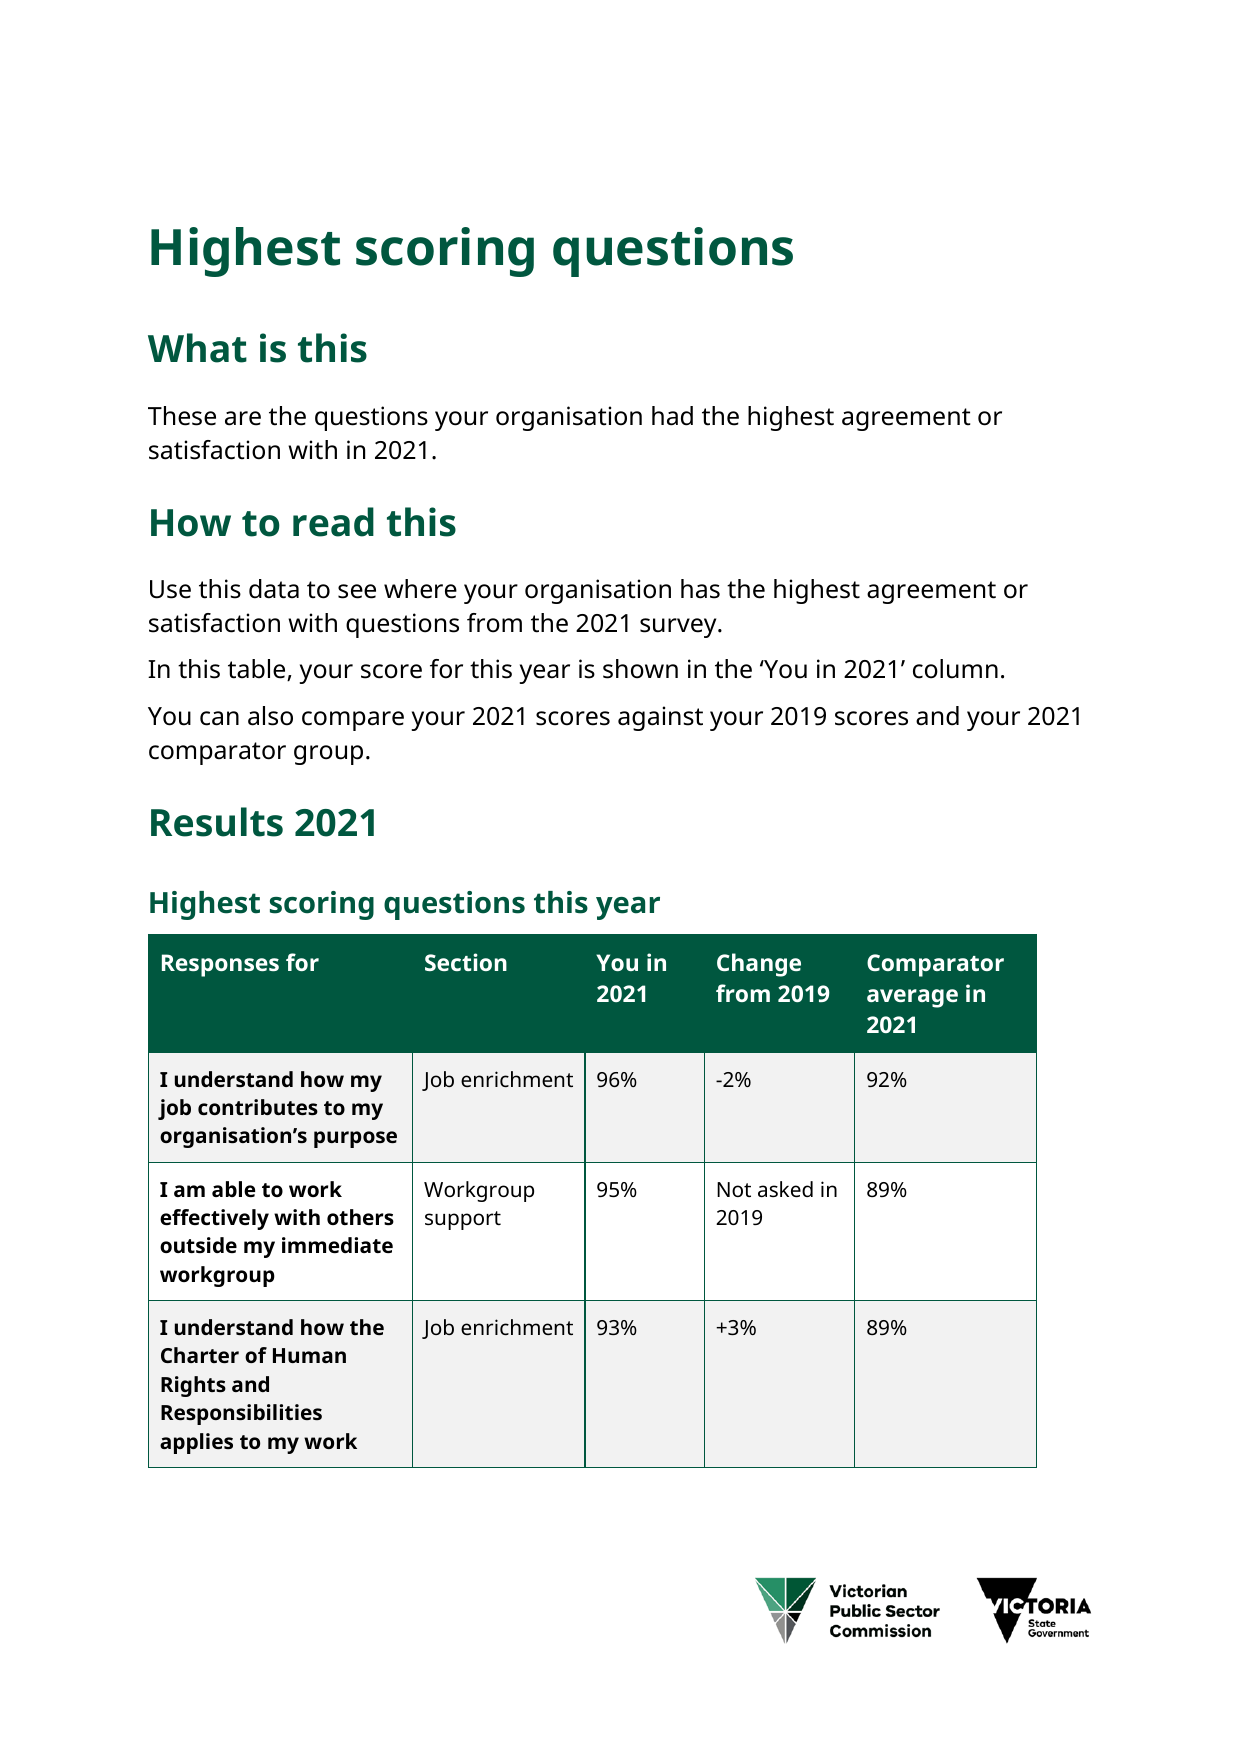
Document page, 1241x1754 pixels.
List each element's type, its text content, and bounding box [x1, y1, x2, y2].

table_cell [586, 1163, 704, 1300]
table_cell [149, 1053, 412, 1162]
text In this table, your score for this year is shown in the ‘You in 2021’ column. [148, 652, 1092, 686]
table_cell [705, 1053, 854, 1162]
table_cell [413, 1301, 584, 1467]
subtitle How to read this [148, 496, 1092, 547]
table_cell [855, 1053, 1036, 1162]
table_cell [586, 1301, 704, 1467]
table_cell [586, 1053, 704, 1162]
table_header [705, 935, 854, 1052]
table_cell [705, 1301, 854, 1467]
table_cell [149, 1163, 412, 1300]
picture [754, 1577, 1093, 1645]
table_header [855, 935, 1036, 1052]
subtitle Highest scoring questions this year [148, 882, 1092, 922]
subtitle Results 2021 [148, 796, 1092, 847]
subtitle Highest scoring questions [148, 212, 1092, 280]
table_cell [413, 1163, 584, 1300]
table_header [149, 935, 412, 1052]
text You can also compare your 2021 scores against your 2019 scores and your 2021 comparator group. [148, 699, 1092, 767]
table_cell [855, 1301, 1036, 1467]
subtitle What is this [148, 323, 1092, 374]
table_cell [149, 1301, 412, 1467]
text These are the questions your organisation had the highest agreement or satisfaction with in 2021. [148, 398, 1092, 467]
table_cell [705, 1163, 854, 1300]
text Use this data to see where your organisation has the highest agreement or satisfaction with questions from the 2021 survey. [148, 572, 1092, 640]
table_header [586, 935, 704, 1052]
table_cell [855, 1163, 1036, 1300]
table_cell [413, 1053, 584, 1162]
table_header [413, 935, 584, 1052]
